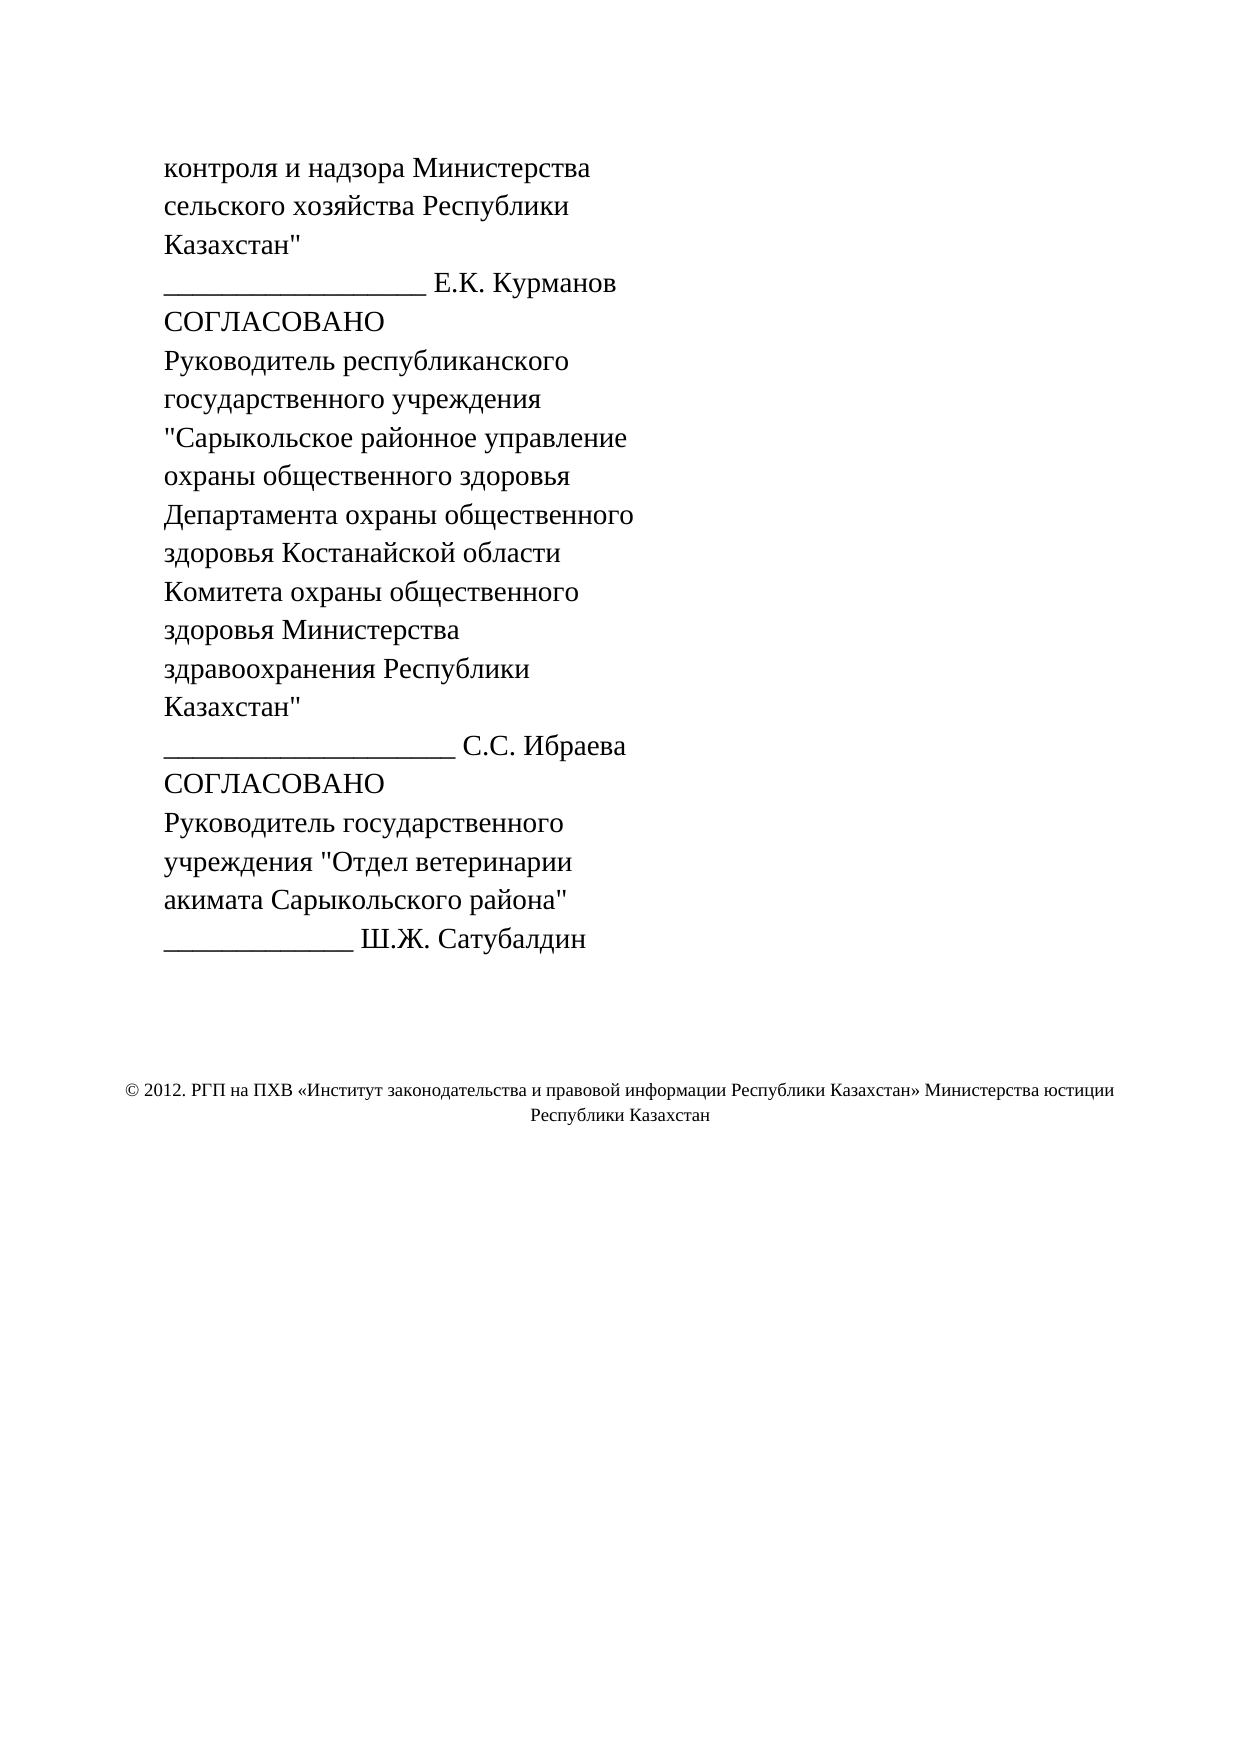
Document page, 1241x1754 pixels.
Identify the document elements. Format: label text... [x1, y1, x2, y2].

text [112, 150, 1128, 984]
text © 2012. РГП на ПХВ «Институт законодательства и правовой информации Республики Казахстан» Министерства юстиции Республики Казахстан [112, 1079, 1128, 1125]
